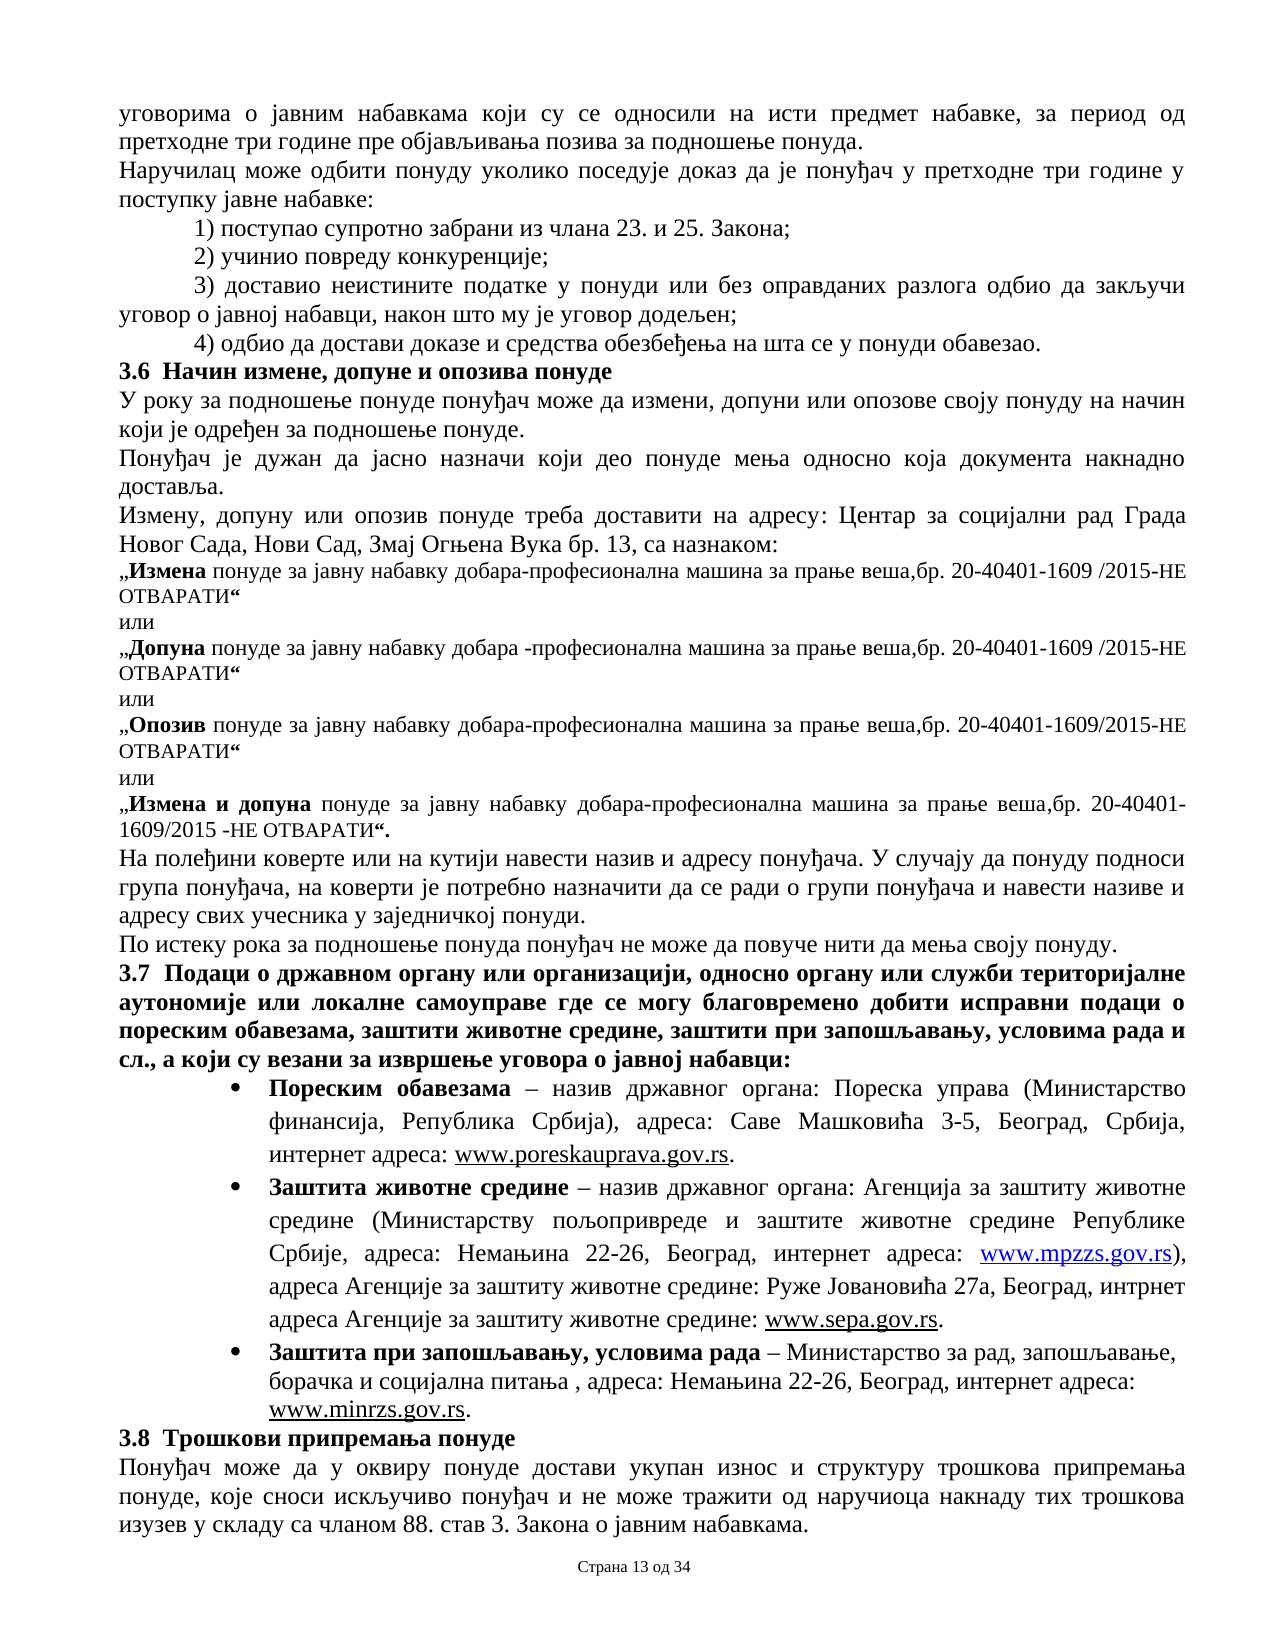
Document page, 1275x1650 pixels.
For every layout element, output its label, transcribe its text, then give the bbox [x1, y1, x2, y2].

text „Допуна понуде за јавну набавку добара -професионална машина за прање веша,бр. 20-40401-1609 /2015-НЕ ОТВАРАТИ“ [118, 634, 1186, 685]
text 3) доставио неистините податке у понуди или без оправданих разлога одбио да закључи уговор о јавној набавци, након што му је уговор додељен; [118, 270, 1186, 328]
text 4) одбио да достави доказе и средства обезбеђења на шта се у понуди обавезао. [118, 328, 1186, 356]
text У року за подношење понуде понуђач може да измени, допуни или опозове своју понуду на начин који је одређен за подношење понуде. [118, 385, 1186, 443]
list Заштита при запошљавању, условима рада – Министарство за рад, запошљавање, борачка и социјална питања , адреса: Немањина 22-26, Београд, интернет адреса: www.minrzs.gov.rs. [231, 1337, 1186, 1423]
text „Измена понуде за јавну набавку добара-професионална машина за прање веша,бр. 20-40401-1609 /2015-НЕ ОТВАРАТИ“ [118, 558, 1186, 608]
text или [118, 608, 1186, 634]
text 3.8 Трошкови припремања понуде [118, 1423, 1186, 1452]
text 3.6 Начин измене, допуне и опозива понуде [118, 356, 1186, 385]
text По истеку рока за подношење понуда понуђач не може да повуче нити да мења своју понуду. [118, 929, 1186, 958]
text или [118, 764, 1186, 790]
text или [118, 685, 1186, 711]
text На полеђини коверте или на кутији навести назив и адресу понуђача. У случају да понуду подноси група понуђача, на коверти је потребно назначити да се ради о групи понуђача и навести називе и адресу свих учесника у заједничкој понуди. [118, 843, 1186, 929]
text Понуђач може да у оквиру понуде достави укупан износ и структуру трошкова припремања понуде, које сноси искључиво понуђач и не може тражити од наручиоца накнаду тих трошкова изузев у складу са чланом 88. став 3. Закона о јавним набавкама. [118, 1452, 1186, 1538]
text 2) учинио повреду конкуренције; [118, 241, 1186, 270]
text 3.7 Подаци о државном органу или организацији, односно органу или служби територијалне аутономије или локалне самоуправе где се могу благовремено добити исправни подаци о пореским обавезама, заштити животне средине, заштити при запошљавању, условима рада и сл., а који су везани за извршење уговора о јавној набавци: [118, 958, 1186, 1073]
text Понуђач је дужан да јасно назначи који део понуде мења односно која документа накнадно доставља. [118, 443, 1186, 500]
text Наручилац може одбити понуду уколико поседује доказ да је понуђач у претходне три године у поступку јавне набавке: [118, 155, 1186, 213]
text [118, 98, 1186, 155]
text „Измена и допуна понуде за јавну набавку добара-професионална машина за прање веша,бр. 20-40401-1609/2015 -НЕ ОТВАРАТИ“. [118, 790, 1186, 843]
text Измену, допуну или опозив понуде треба доставити на адресу: Центар за социјални рад Града Новог Сада, Нови Сад, Змај Огњена Вука бр. 13, са назнаком: [118, 500, 1186, 558]
list Пореским обавезама – назив државног органа: Пореска управа (Министарство финансија, Република Србија), адреса: Саве Машковића 3-5, Београд, Србија, интернет адреса: www.poreskauprava.gov.rs. [231, 1073, 1186, 1168]
text 1) поступао супротно забрани из члана 23. и 25. Закона; [118, 213, 1186, 241]
text „Опозив понуде за јавну набавку добара-професионална машина за прање веша,бр. 20-40401-1609/2015-НЕ ОТВАРАТИ“ [118, 711, 1186, 764]
list Заштита животне средине – назив државног органа: Агенција за заштиту животне средине (Министарству пољопривреде и заштите животне средине Републике Србије, адреса: Немањина 22-26, Београд, интернет адреса: www.mpzzs.gov.rs), адреса Агенције за заштиту животне средине: Руже Јовановића 27а, Београд, интрнет адреса Агенције за заштиту животне средине: www.sepa.gov.rs. [231, 1172, 1186, 1333]
